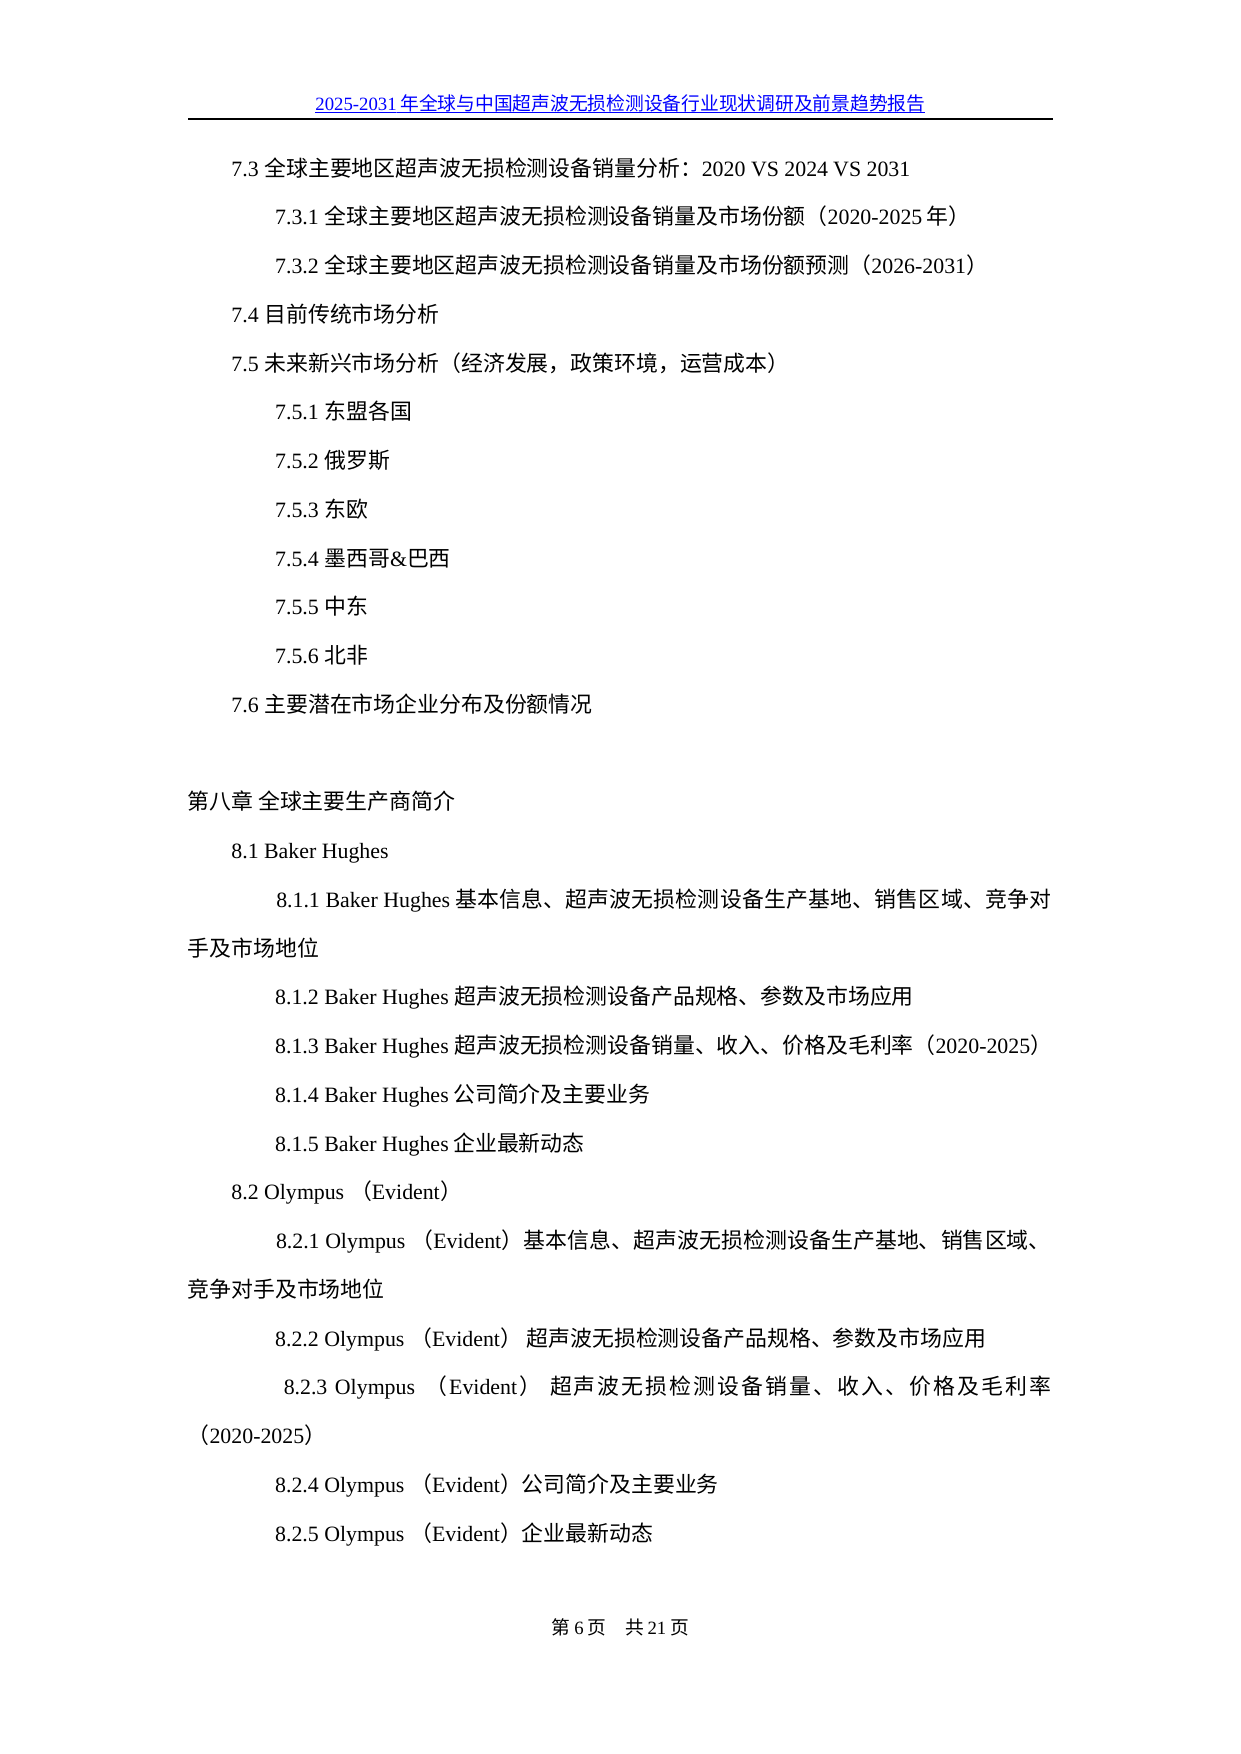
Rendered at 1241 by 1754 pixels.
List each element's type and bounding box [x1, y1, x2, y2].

text [187, 150, 1053, 1548]
